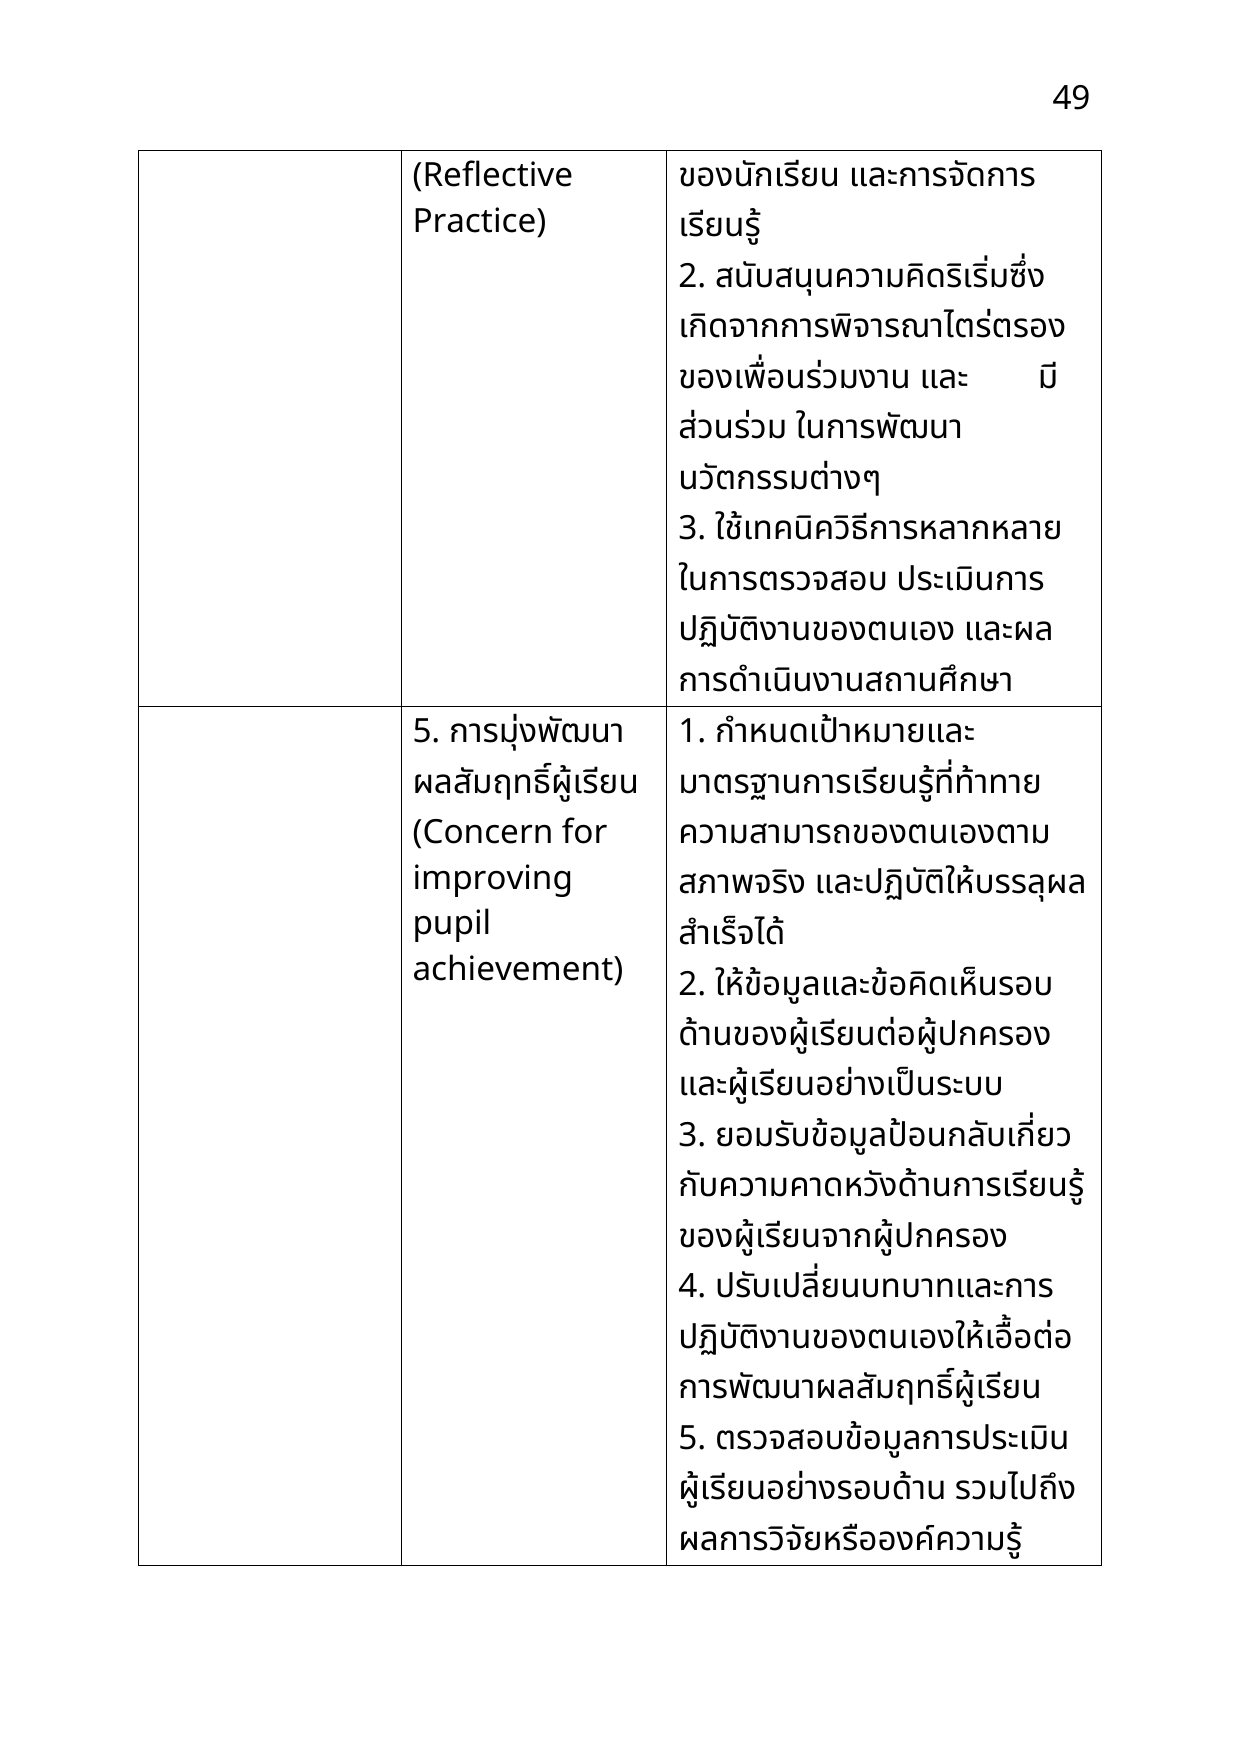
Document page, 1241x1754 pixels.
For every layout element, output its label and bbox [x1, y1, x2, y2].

table_cell [402, 707, 666, 1565]
table_cell [139, 707, 401, 1565]
table_cell [402, 151, 666, 706]
table_cell [139, 151, 401, 706]
table_cell [667, 707, 1101, 1565]
table_cell [667, 151, 1101, 706]
